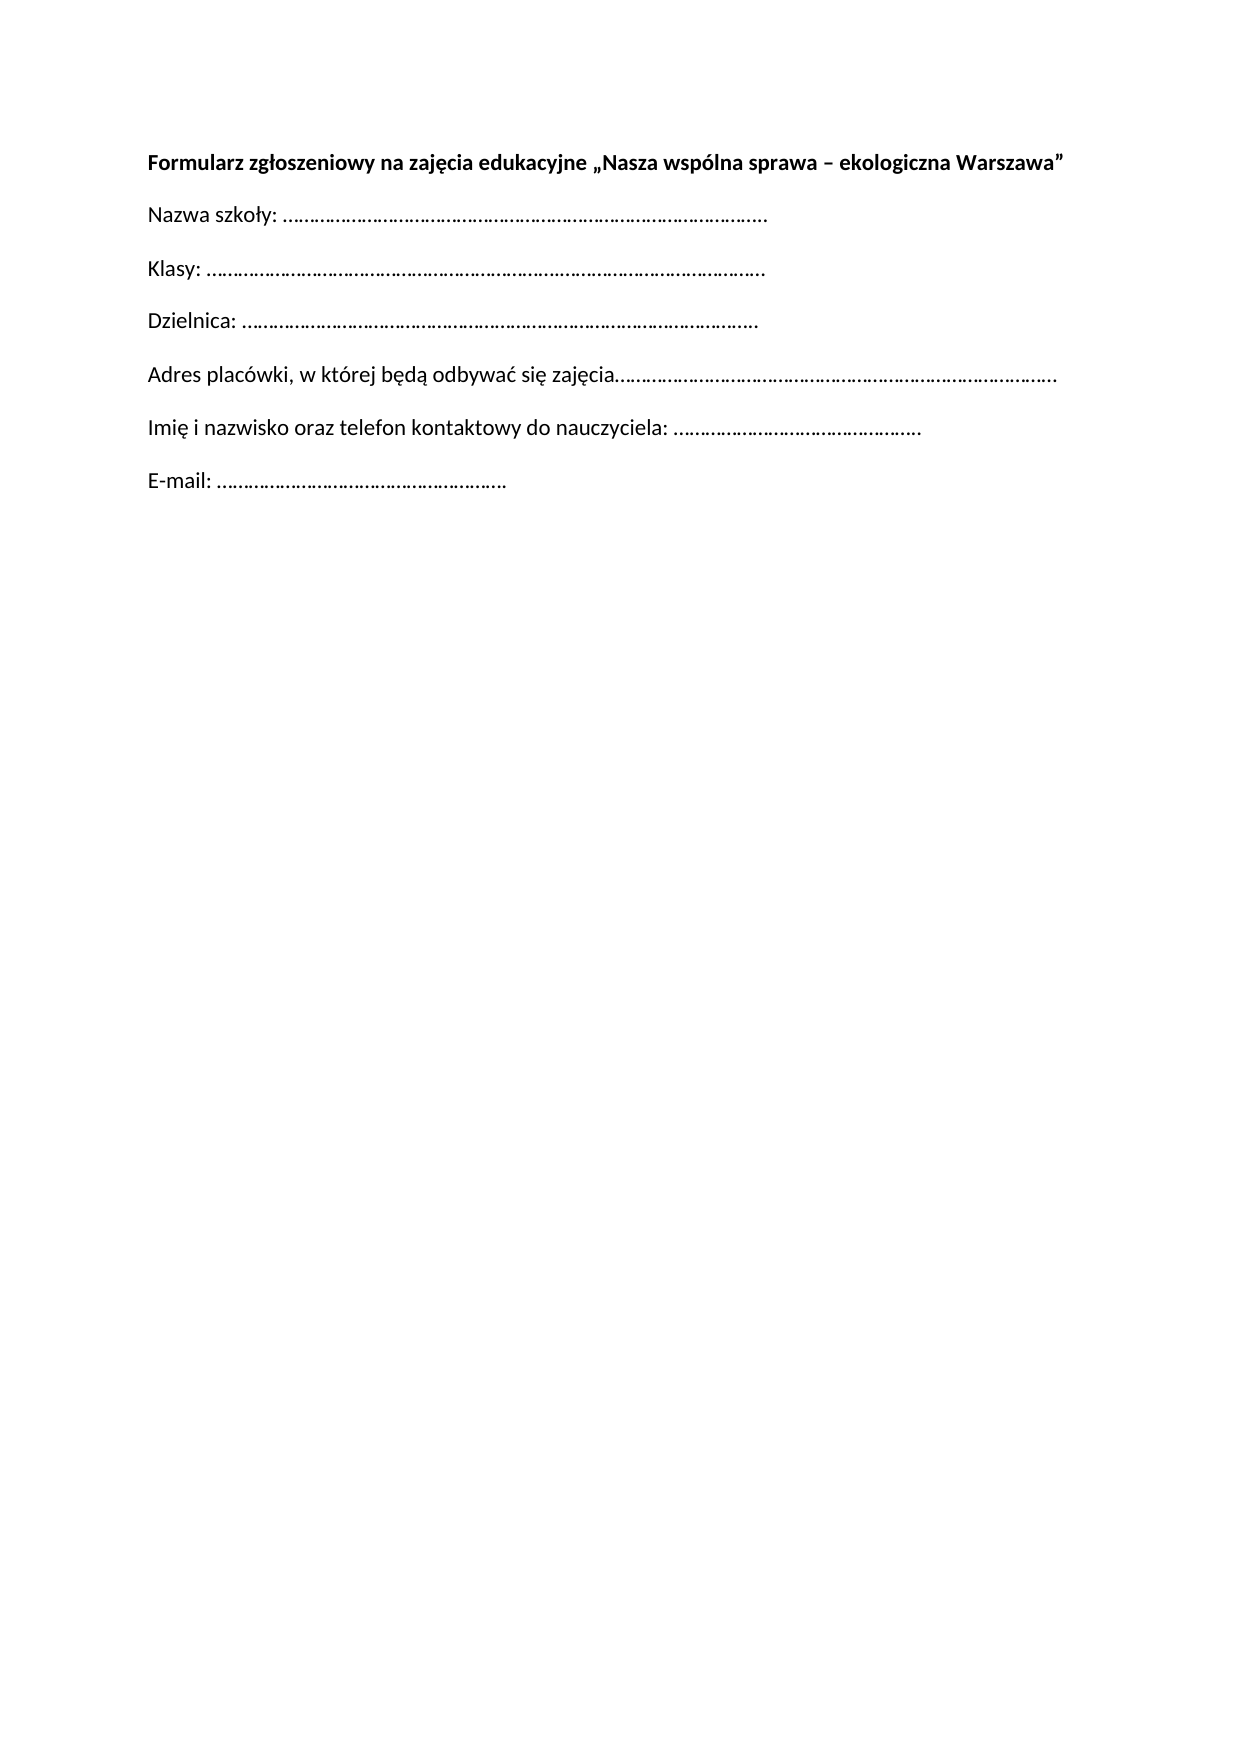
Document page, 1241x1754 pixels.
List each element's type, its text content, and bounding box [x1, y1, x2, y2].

text Nazwa szkoły: ……………………………………………………………………………….. [148, 201, 1093, 229]
text Klasy: ………………………………………………………….………………………………… [148, 254, 1093, 282]
text Adres placówki, w której będą odbywać się zajęcia………………………………………………………………………… [148, 360, 1093, 388]
text E-mail: ………………………………………………. [148, 466, 1093, 494]
text Dzielnica: …………………………………………………………………………………….. [148, 307, 1093, 335]
text Imię i nazwisko oraz telefon kontaktowy do nauczyciela: ……………………………………….. [148, 413, 1093, 441]
text Formularz zgłoszeniowy na zajęcia edukacyjne „Nasza wspólna sprawa – ekologiczna Warszawa” [148, 148, 1093, 176]
